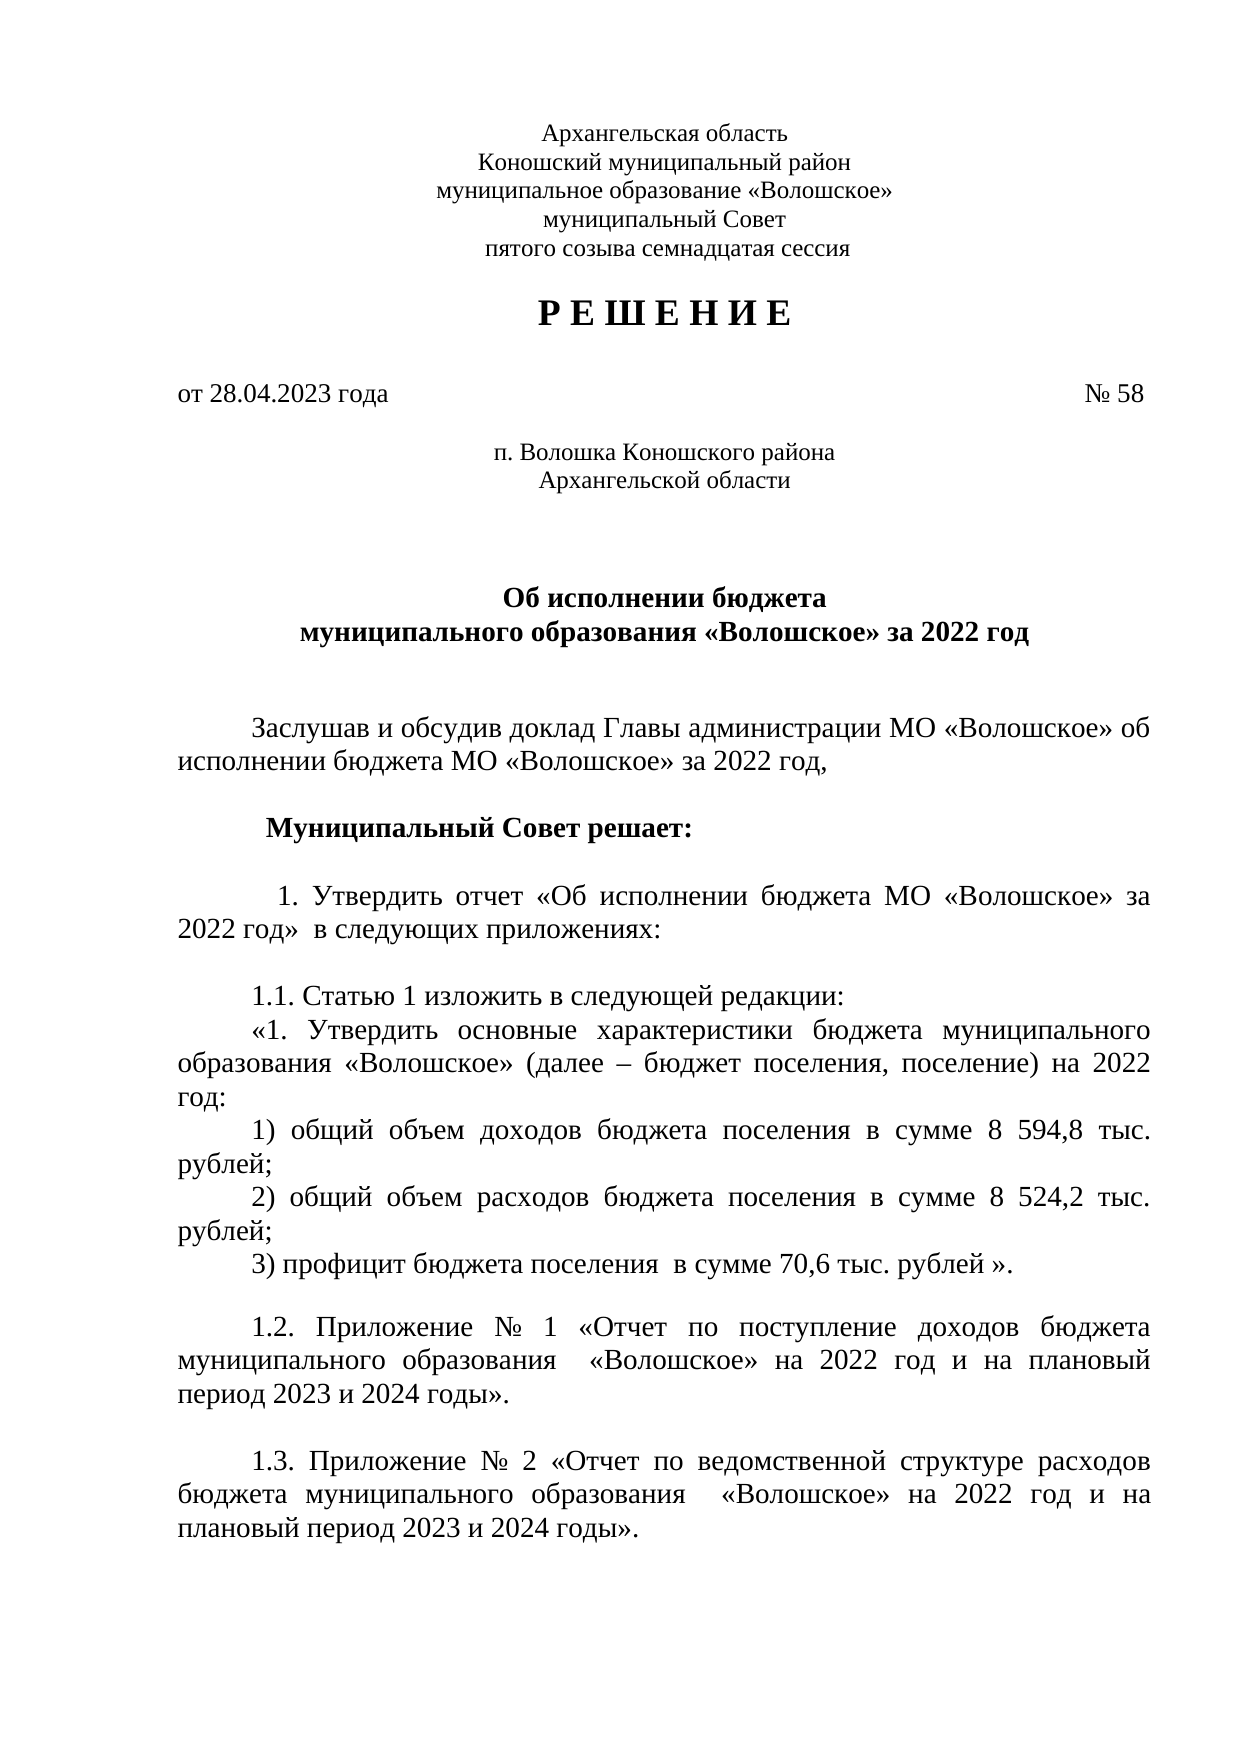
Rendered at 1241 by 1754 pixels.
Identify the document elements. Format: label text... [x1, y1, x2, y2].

text Коношский муниципальный район [177, 147, 1152, 176]
text муниципального образования «Волошское» за 2022 год [177, 614, 1152, 648]
text 1.1. Статью 1 изложить в следующей редакции: [177, 978, 1152, 1012]
text Об исполнении бюджета [177, 581, 1152, 614]
text пятого созыва семнадцатая сессия [177, 233, 1152, 262]
text от 28.04.2023 года № 58 [177, 377, 1152, 408]
text «1. Утвердить основные характеристики бюджета муниципального образования «Волошское» (далее – бюджет поселения, поселение) на 2022 год: [177, 1012, 1152, 1112]
text 1) общий объем доходов бюджета поселения в сумме 8 594,8 тыс. рублей; [177, 1112, 1152, 1179]
text п. Волошка Коношского района [177, 437, 1152, 466]
text Р Е Ш Е Н И Е [177, 291, 1152, 334]
text Архангельской области [177, 466, 1152, 494]
text Заслушав и обсудив доклад Главы администрации МО «Волошское» об исполнении бюджета МО «Волошское» за 2022 год, [177, 710, 1152, 777]
text Муниципальный Совет решает: [177, 811, 1152, 844]
text 1.3. Приложение № 2 «Отчет по ведомственной структуре расходов бюджета муниципального образования «Волошское» на 2022 год и на плановый период 2023 и 2024 годы». [177, 1443, 1152, 1544]
text муниципальное образование «Волошское» [177, 176, 1152, 204]
text 3) профицит бюджета поселения в сумме 70,6 тыс. рублей ». [177, 1247, 1152, 1280]
text Архангельская область [177, 118, 1152, 147]
text 1.2. Приложение № 1 «Отчет по поступление доходов бюджета муниципального образования «Волошское» на 2022 год и на плановый период 2023 и 2024 годы». [177, 1309, 1152, 1409]
text муниципальный Совет [177, 204, 1152, 233]
text 2) общий объем расходов бюджета поселения в сумме 8 524,2 тыс. рублей; [177, 1179, 1152, 1247]
text 1. Утвердить отчет «Об исполнении бюджета МО «Волошское» за 2022 год» в следующих приложениях: [177, 878, 1152, 945]
